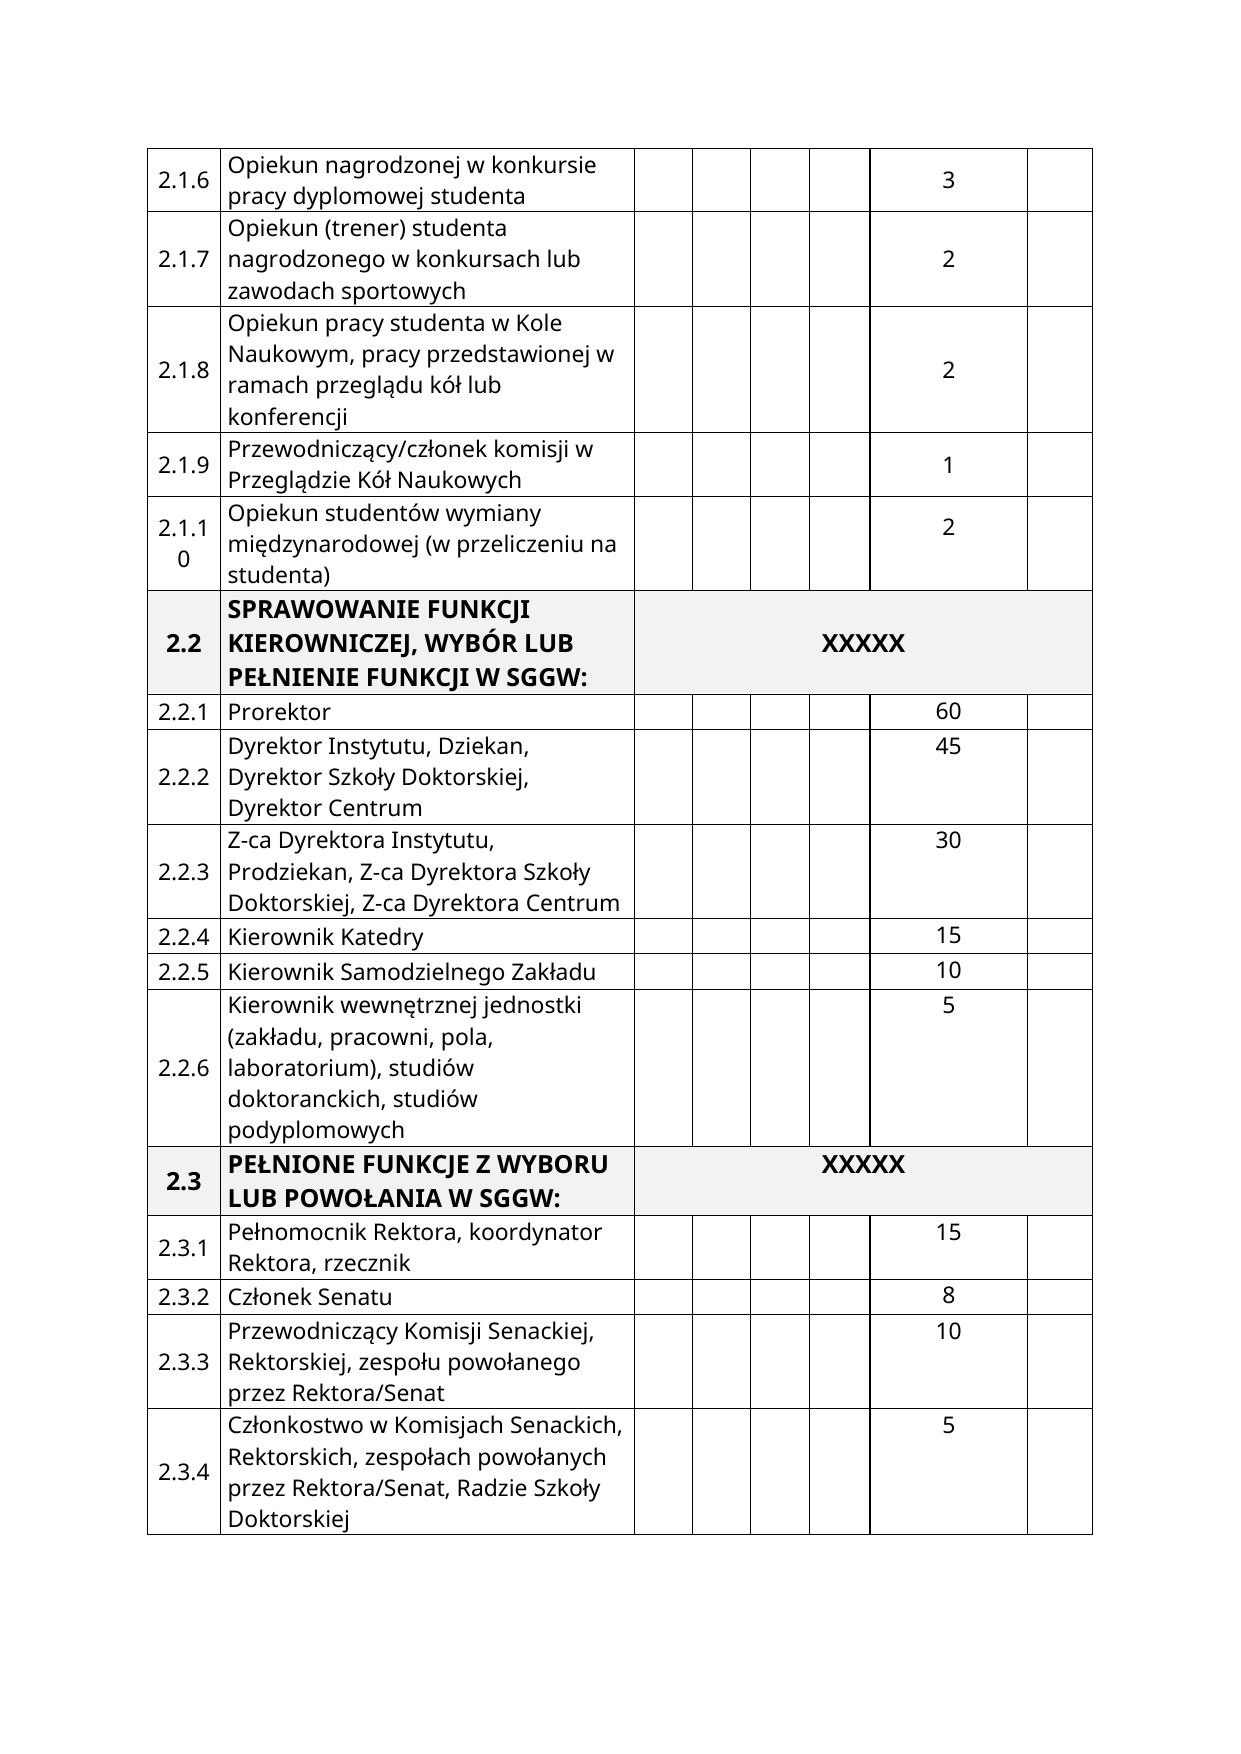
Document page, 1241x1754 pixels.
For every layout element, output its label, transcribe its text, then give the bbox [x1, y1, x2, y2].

table_cell [751, 695, 809, 729]
table_cell [810, 1280, 869, 1313]
table_cell [693, 730, 750, 823]
table_cell [635, 433, 692, 496]
table_cell [810, 497, 869, 590]
table_cell [693, 990, 750, 1146]
table_cell [810, 433, 869, 496]
table_cell 2.3.1 [148, 1216, 220, 1278]
table_cell Dyrektor Instytutu, Dziekan, Dyrektor Szkoły Doktorskiej, Dyrektor Centrum [221, 730, 634, 823]
table_cell [1028, 307, 1092, 432]
table_cell [751, 149, 809, 211]
table_cell [810, 1409, 869, 1534]
table_cell 45 [871, 730, 1027, 823]
table_cell [635, 954, 692, 988]
table_cell [635, 825, 692, 918]
table_cell PEŁNIONE FUNKCJE Z WYBORU LUB POWOŁANIA W SGGW: [221, 1147, 634, 1215]
table_cell [1028, 1216, 1092, 1278]
table_cell [751, 1315, 809, 1408]
table_cell [693, 497, 750, 590]
table_cell 2.3.3 [148, 1315, 220, 1408]
table_cell 2 [871, 307, 1027, 432]
table_cell [693, 954, 750, 988]
table_cell 5 [871, 990, 1027, 1146]
table_cell 5 [871, 1409, 1027, 1534]
table_cell [693, 307, 750, 432]
table_cell [693, 1409, 750, 1534]
table_cell 2.3.2 [148, 1280, 220, 1313]
table_cell 2.2.6 [148, 990, 220, 1146]
table_cell 2.2.5 [148, 954, 220, 988]
table_cell 30 [871, 825, 1027, 918]
table_cell [810, 695, 869, 729]
table_cell [751, 497, 809, 590]
table_cell [635, 1409, 692, 1534]
table_cell 1 [871, 433, 1027, 496]
table_cell Członkostwo w Komisjach Senackich, Rektorskich, zespołach powołanych przez Rektora/Senat, Radzie Szkoły Doktorskiej [221, 1409, 634, 1534]
table_cell Kierownik Katedry [221, 919, 634, 953]
table_cell [810, 1315, 869, 1408]
table_cell 15 [871, 1216, 1027, 1278]
table_cell [751, 307, 809, 432]
table_cell 2.1.10 [148, 497, 220, 590]
table_cell Z-ca Dyrektora Instytutu, Prodziekan, Z-ca Dyrektora Szkoły Doktorskiej, Z-ca Dyrektora Centrum [221, 825, 634, 918]
table_cell [635, 497, 692, 590]
table_cell Pełnomocnik Rektora, koordynator Rektora, rzecznik [221, 1216, 634, 1278]
table_cell 10 [871, 954, 1027, 988]
table_cell [751, 1409, 809, 1534]
table_cell [1028, 730, 1092, 823]
table_cell 15 [871, 919, 1027, 953]
table_cell [810, 825, 869, 918]
table_cell [635, 919, 692, 953]
table_cell 2.1.7 [148, 212, 220, 306]
table_cell [693, 1315, 750, 1408]
table_cell [635, 307, 692, 432]
table_cell [693, 149, 750, 211]
table_cell SPRAWOWANIE FUNKCJI KIEROWNICZEJ, WYBÓR LUB PEŁNIENIE FUNKCJI W SGGW: [221, 591, 634, 693]
table_cell [810, 730, 869, 823]
table_cell [810, 1216, 869, 1278]
table_cell 2.1.6 [148, 149, 220, 211]
table_cell [635, 1315, 692, 1408]
table_cell 2.3 [148, 1147, 220, 1215]
table_cell Opiekun pracy studenta w Kole Naukowym, pracy przedstawionej w ramach przeglądu kół lub konferencji [221, 307, 634, 432]
table_cell Opiekun nagrodzonej w konkursie pracy dyplomowej studenta [221, 149, 634, 211]
table_cell [1028, 212, 1092, 306]
table_cell 2.3.4 [148, 1409, 220, 1534]
table_cell 3 [871, 149, 1027, 211]
table_cell [1028, 1280, 1092, 1313]
table_cell 2 [871, 497, 1027, 590]
table_cell [1028, 695, 1092, 729]
table_cell [693, 433, 750, 496]
table_cell [751, 730, 809, 823]
table_cell [693, 825, 750, 918]
table_cell [693, 1216, 750, 1278]
table_cell [635, 1216, 692, 1278]
table_cell [1028, 149, 1092, 211]
table_cell 60 [871, 695, 1027, 729]
table_cell 2.1.8 [148, 307, 220, 432]
table_cell [1028, 1409, 1092, 1534]
table_cell [693, 919, 750, 953]
table_cell [693, 1280, 750, 1313]
table_cell Prorektor [221, 695, 634, 729]
table_cell [635, 695, 692, 729]
table_cell Członek Senatu [221, 1280, 634, 1313]
table_cell 2.1.9 [148, 433, 220, 496]
table_cell [1028, 497, 1092, 590]
table_cell [693, 212, 750, 306]
table_cell [1028, 433, 1092, 496]
table_cell [751, 1280, 809, 1313]
table_cell [810, 990, 869, 1146]
table_cell [635, 730, 692, 823]
table_cell 10 [871, 1315, 1027, 1408]
table_cell [751, 1216, 809, 1278]
table_cell Przewodniczący Komisji Senackiej, Rektorskiej, zespołu powołanego przez Rektora/Senat [221, 1315, 634, 1408]
table_cell [810, 149, 869, 211]
table_cell [751, 990, 809, 1146]
table_cell [1028, 1315, 1092, 1408]
table_cell [635, 990, 692, 1146]
table_cell Przewodniczący/członek komisji w Przeglądzie Kół Naukowych [221, 433, 634, 496]
table_cell 2.2.4 [148, 919, 220, 953]
table_cell Kierownik wewnętrznej jednostki (zakładu, pracowni, pola, laboratorium), studiów doktoranckich, studiów podyplomowych [221, 990, 634, 1146]
table_cell [1028, 954, 1092, 988]
table_cell [751, 212, 809, 306]
table_cell [751, 954, 809, 988]
table_cell [751, 825, 809, 918]
table_cell [635, 1280, 692, 1313]
table_cell 8 [871, 1280, 1027, 1313]
table_cell [810, 954, 869, 988]
table_cell [693, 695, 750, 729]
table_cell 2.2.3 [148, 825, 220, 918]
table_cell 2.2.2 [148, 730, 220, 823]
table_cell [1028, 919, 1092, 953]
table_cell 2.2 [148, 591, 220, 693]
table_cell 2 [871, 212, 1027, 306]
table_cell [635, 149, 692, 211]
table_cell [751, 919, 809, 953]
table_cell [810, 212, 869, 306]
table_cell [635, 212, 692, 306]
table_cell [1028, 990, 1092, 1146]
table_cell Kierownik Samodzielnego Zakładu [221, 954, 634, 988]
table_cell XXXXX [635, 1147, 1092, 1215]
table_cell XXXXX [635, 591, 1092, 693]
table_cell [751, 433, 809, 496]
table_cell [810, 307, 869, 432]
table_cell Opiekun (trener) studenta nagrodzonego w konkursach lub zawodach sportowych [221, 212, 634, 306]
table_cell 2.2.1 [148, 695, 220, 729]
table_cell Opiekun studentów wymiany międzynarodowej (w przeliczeniu na studenta) [221, 497, 634, 590]
table_cell [810, 919, 869, 953]
table_cell [1028, 825, 1092, 918]
